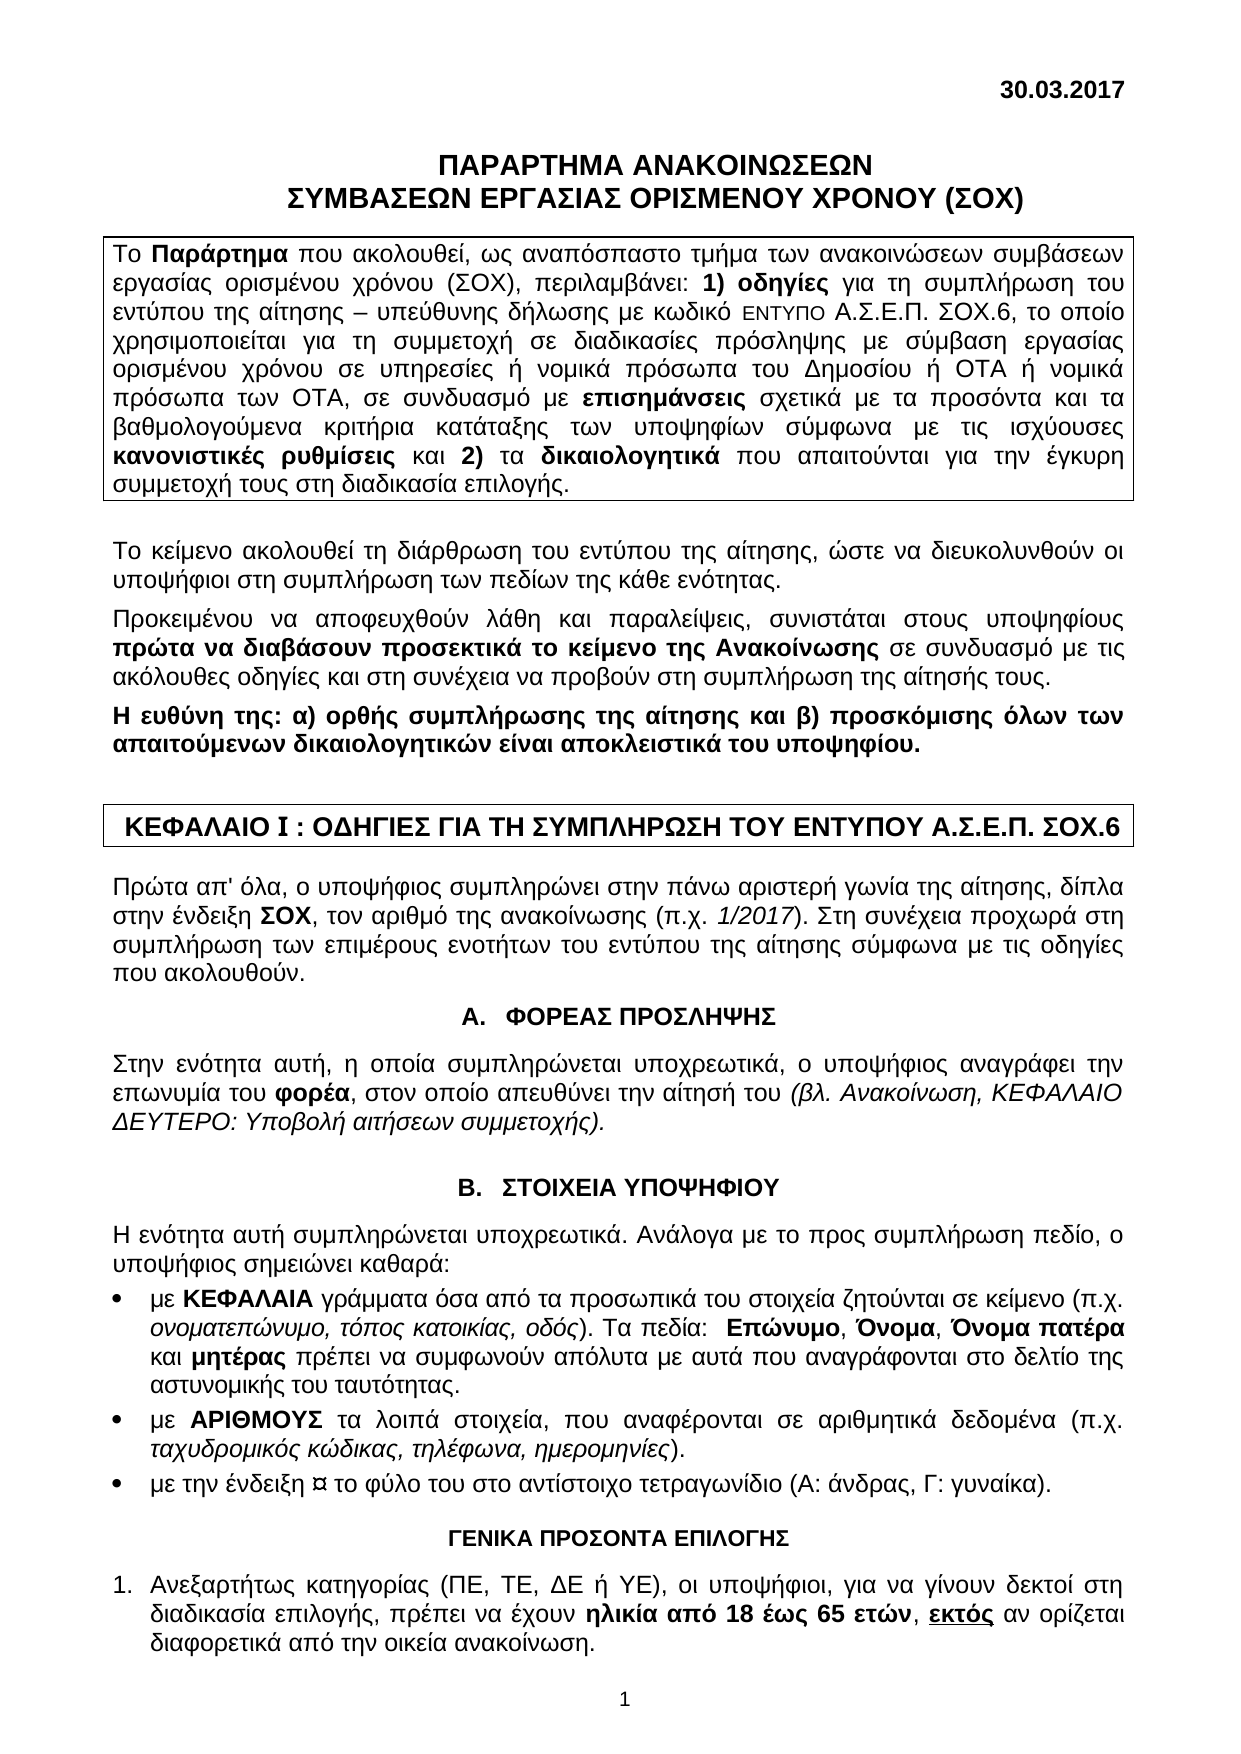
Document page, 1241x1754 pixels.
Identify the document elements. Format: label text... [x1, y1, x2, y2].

text Β. ΣΤΟΙΧΕΙΑ ΥΠΟΨΗΦΙΟΥ [112, 1173, 1125, 1202]
text Το Παράρτημα που ακολουθεί, ως αναπόσπαστο τμήμα των ανακοινώσεων συμβάσεων εργασίας ορισμένου χρόνου (ΣΟΧ), περιλαμβάνει: 1) οδηγίες για τη συμπλήρωση του εντύπου της αίτησης – υπεύθυνης δήλωσης με κωδικό εντυπο Α.Σ.Ε.Π. ΣΟΧ.6, το οποίο χρησιμοποιείται για τη συμμετοχή σε διαδικασίες πρόσληψης με σύμβαση εργασίας ορισμένου χρόνου σε υπηρεσίες ή νομικά πρόσωπα του Δημοσίου ή ΟΤΑ ή νομικά πρόσωπα των ΟΤΑ, σε συνδυασμό με επισημάνσεις σχετικά με τα προσόντα και τα βαθμολογούμενα κριτήρια κατάταξης των υποψηφίων σύμφωνα με τις ισχύουσες κανονιστικές ρυθμίσεις και 2) τα δικαιολογητικά που απαιτούνται για την έγκυρη συμμετοχή τους στη διαδικασία επιλογής. [104, 238, 1133, 500]
text ΠΑΡΑΡΤΗΜΑ ΑΝΑΚΟΙΝΩΣΕΩΝ [186, 148, 1125, 181]
text Η ενότητα αυτή συμπληρώνεται υποχρεωτικά. Ανάλογα με το προς συμπλήρωση πεδίο, ο υποψήφιος σημειώνει καθαρά: [112, 1220, 1125, 1278]
text Προκειμένου να αποφευχθούν λάθη και παραλείψεις, συνιστάται στους υποψηφίους πρώτα να διαβάσουν προσεκτικά το κείμενο της Ανακοίνωσης σε συνδυασμό με τις ακόλουθες οδηγίες και στη συνέχεια να προβούν στη συμπλήρωση της αίτησής τους. [112, 604, 1125, 690]
text ΣΥΜΒΑΣΕΩΝ ΕΡΓΑΣΙΑΣ ΟΡΙΣΜΕΝΟΥ ΧΡΟΝΟΥ (ΣΟΧ) [186, 181, 1125, 215]
text Η ευθύνη της: α) ορθής συμπλήρωσης της αίτησης και β) προσκόμισης όλων των απαιτούμενων δικαιολογητικών είναι αποκλειστικά του υποψηφίου. [112, 701, 1125, 758]
list με την ένδειξη το φύλο του στο αντίστοιχο τετραγωνίδιο (Α: άνδρας, Γ: γυναίκα). [112, 1469, 1125, 1498]
text Α. ΦΟΡΕΑΣ ΠΡΟΣΛΗΨΗΣ [112, 1002, 1125, 1030]
text Το κείμενο ακολουθεί τη διάρθρωση του εντύπου της αίτησης, ώστε να διευκολυνθούν οι υποψήφιοι στη συμπλήρωση των πεδίων της κάθε ενότητας. [112, 536, 1125, 593]
text Πρώτα απ' όλα, ο υποψήφιος συμπληρώνει στην πάνω αριστερή γωνία της αίτησης, δίπλα στην ένδειξη ΣΟΧ, τον αριθμό της ανακοίνωσης (π.χ. 1/2017). Στη συνέχεια προχωρά στη συμπλήρωση των επιμέρους ενοτήτων του εντύπου της αίτησης σύμφωνα με τις οδηγίες που ακολουθούν. [112, 872, 1125, 987]
text ΚΕΦΑΛΑΙΟ I : ΟΔΗΓΙΕΣ ΓΙΑ ΤΗ ΣΥΜΠΛΗΡΩΣΗ ΤΟΥ ΕΝΤΥΠΟΥ Α.Σ.Ε.Π. ΣΟΧ.6 [104, 805, 1133, 846]
text ΓΕΝΙΚΑ ΠΡΟΣΟΝΤΑ ΕΠΙΛΟΓΗΣ [112, 1525, 1125, 1552]
list με ΚΕΦΑΛΑΙΑ γράμματα όσα από τα προσωπικά του στοιχεία ζητούνται σε κείμενο (π.χ. ονοματεπώνυμο, τόπος κατοικίας, οδός). Τα πεδία: Επώνυμο, Όνομα, Όνομα πατέρα και μητέρας πρέπει να συμφωνούν απόλυτα με αυτά που αναγράφονται στο δελτίο της αστυνομικής του ταυτότητας. [112, 1284, 1125, 1399]
text Στην ενότητα αυτή, η οποία συμπληρώνεται υποχρεωτικά, ο υποψήφιος αναγράφει την επωνυμία του φορέα, στον οποίο απευθύνει την αίτησή του (βλ. Ανακοίνωση, ΚΕΦΑΛΑΙΟ ΔΕΥΤΕΡΟ: Υποβολή αιτήσεων συμμετοχής). [112, 1049, 1125, 1135]
text 1. Ανεξαρτήτως κατηγορίας (ΠΕ, ΤΕ, ΔΕ ή ΥΕ), οι υποψήφιοι, για να γίνουν δεκτοί στη διαδικασία επιλογής, πρέπει να έχουν ηλικία από 18 έως 65 ετών, εκτός αν ορίζεται διαφορετικά από την οικεία ανακοίνωση. [112, 1570, 1125, 1657]
list με ΑΡΙΘΜΟΥΣ τα λοιπά στοιχεία, που αναφέρονται σε αριθμητικά δεδομένα (π.χ. ταχυδρομικός κώδικας, τηλέφωνα, ημερομηνίες). [112, 1406, 1125, 1463]
